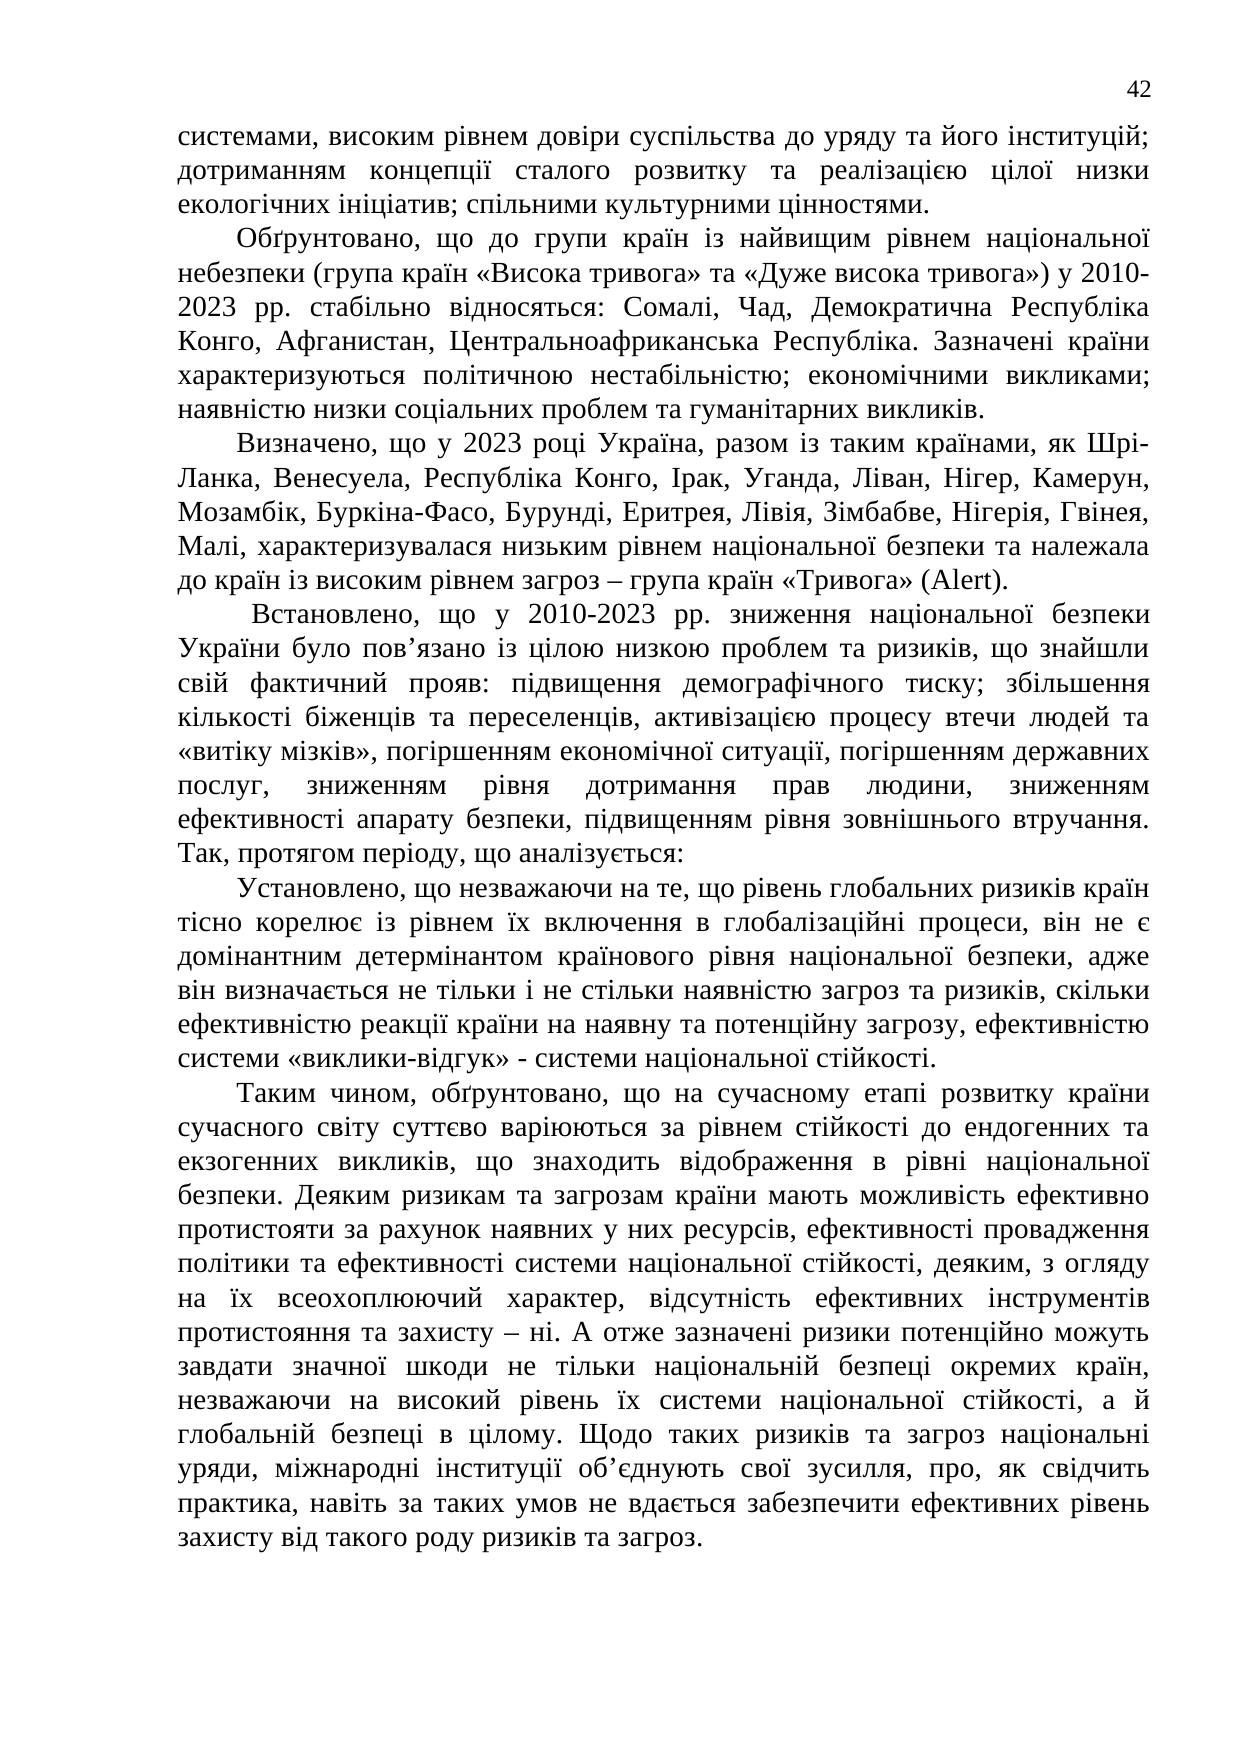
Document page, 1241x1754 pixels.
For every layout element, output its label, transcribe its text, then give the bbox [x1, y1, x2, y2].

text Таким чином, обґрунтовано, що на сучасному етапі розвитку країни сучасного світу суттєво варіюються за рівнем стійкості до ендогенних та екзогенних викликів, що знаходить відображення в рівні національної безпеки. Деяким ризикам та загрозам країни мають можливість ефективно протистояти за рахунок наявних у них ресурсів, ефективності провадження політики та ефективності системи національної стійкості, деяким, з огляду на їх всеохоплюючий характер, відсутність ефективних інструментів протистояння та захисту – ні. А отже зазначені ризики потенційно можуть завдати значної шкоди не тільки національній безпеці окремих країн, незважаючи на високий рівень їх системи національної стійкості, а й глобальній безпеці в цілому. Щодо таких ризиків та загроз національні уряди, міжнародні інституції об’єднують свої зусилля, про, як свідчить практика, навіть за таких умов не вдається забезпечити ефективних рівень захисту від такого роду ризиків та загроз. [177, 1075, 1152, 1552]
text Визначено, що у 2023 році Україна, разом із таким країнами, як Шрі-Ланка, Венесуела, Республіка Конго, Ірак, Уганда, Ліван, Нігер, Камерун, Мозамбік, Буркіна-Фасо, Бурунді, Еритрея, Лівія, Зімбабве, Нігерія, Гвінея, Малі, характеризувалася низьким рівнем національної безпеки та належала до країн із високим рівнем загроз – група країн «Тривога» (Alert). [177, 426, 1152, 596]
text Обґрунтовано, що до групи країн із найвищим рівнем національної небезпеки (група країн «Висока тривога» та «Дуже висока тривога») у 2010-2023 рр. стабільно відносяться: Сомалі, Чад, Демократична Республіка Конго, Афганистан, Центральноафриканська Республіка. Зазначені країни характеризуються політичною нестабільністю; економічними викликами; наявністю низки соціальних проблем та гуманітарних викликів. [177, 221, 1152, 425]
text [177, 118, 1152, 220]
text Встановлено, що у 2010-2023 рр. зниження національної безпеки України було пов’язано із цілою низкою проблем та ризиків, що знайшли свій фактичний прояв: підвищення демографічного тиску; збільшення кількості біженців та переселенців, активізацією процесу втечи людей та «витіку мізків», погіршенням економічної ситуації, погіршенням державних послуг, зниженням рівня дотримання прав людини, зниженням ефективності апарату безпеки, підвищенням рівня зовнішнього втручання. Так, протягом періоду, що аналізується: [177, 596, 1152, 869]
text Установлено, що незважаючи на те, що рівень глобальних ризиків країн тісно корелює із рівнем їх включення в глобалізаційні процеси, він не є домінантним детермінантом країнового рівня національної безпеки, адже він визначається не тільки і не стільки наявністю загроз та ризиків, скільки ефективністю реакції країни на наявну та потенційну загрозу, ефективністю системи «виклики-відгук» - системи національної стійкості. [177, 870, 1152, 1074]
